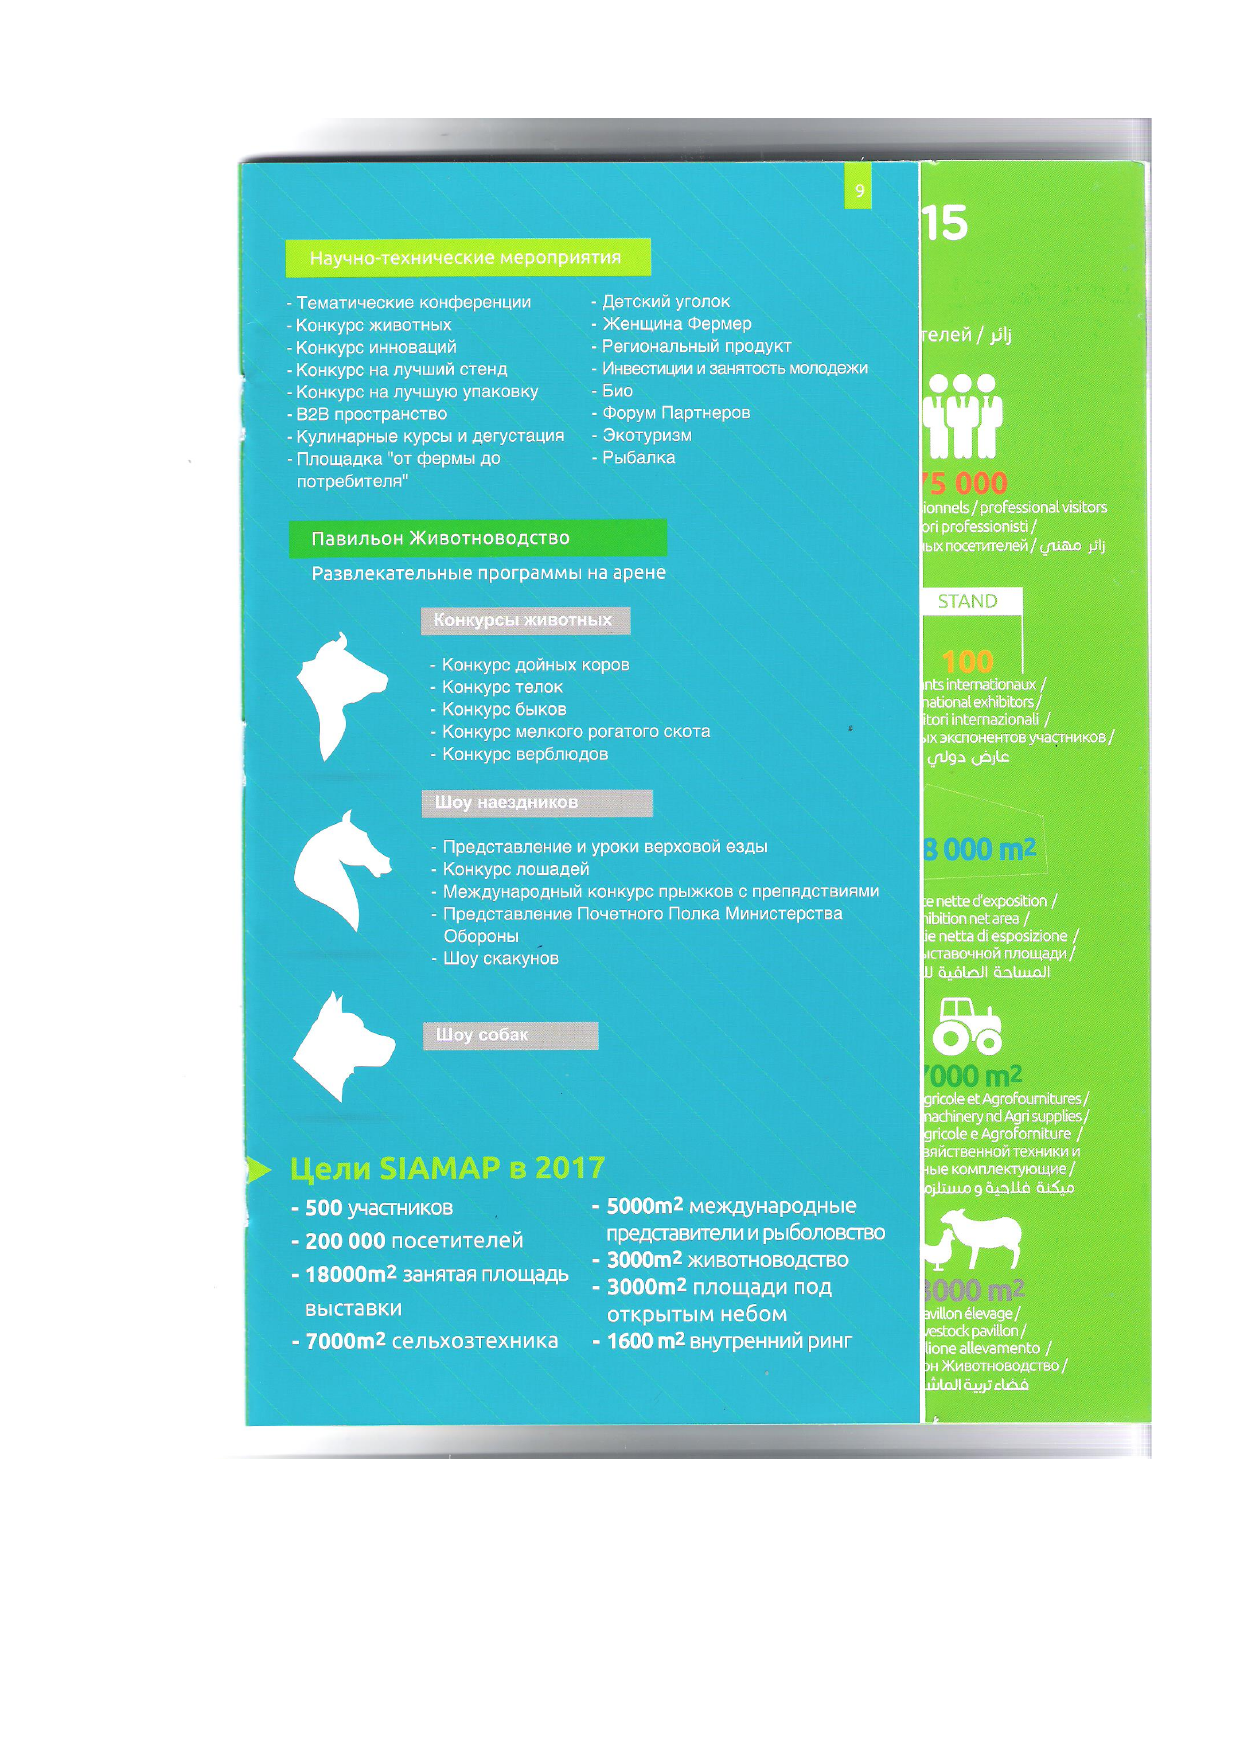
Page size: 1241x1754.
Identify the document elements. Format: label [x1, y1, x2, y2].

picture [177, 118, 1152, 1459]
